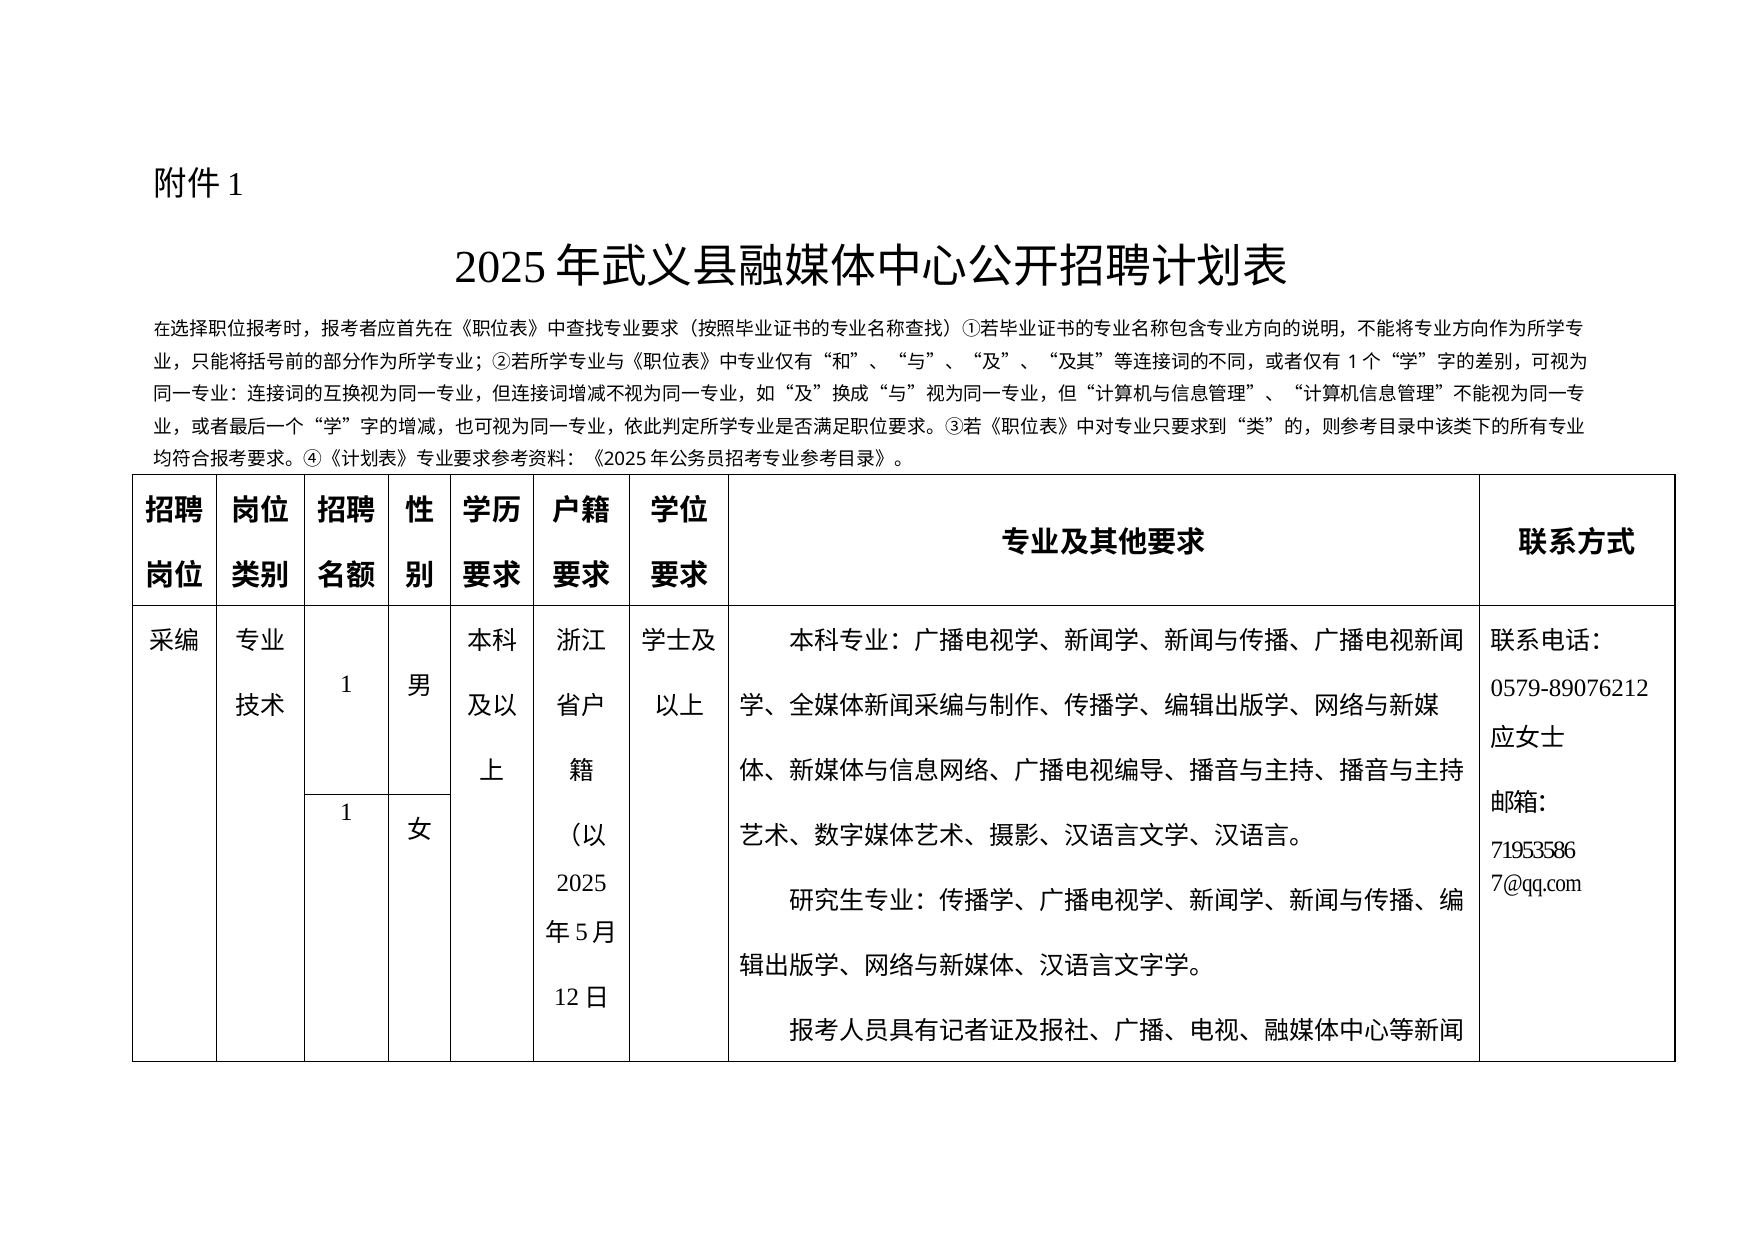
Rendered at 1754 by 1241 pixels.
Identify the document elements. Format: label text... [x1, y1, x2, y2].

table_cell 学士及以上 [630, 606, 728, 1061]
table_cell 男 [389, 606, 450, 794]
table_cell 浙江省户籍（以2025年5月 12日的户口所在地为准） [534, 606, 629, 1061]
table_header 招聘名额 [305, 475, 388, 605]
table_cell 1 [305, 606, 388, 794]
table_header 学历要求 [451, 475, 533, 605]
text 在选择职位报考时，报考者应首先在《职位表》中查找专业要求（按照毕业证书的专业名称查找）①若毕业证书的专业名称包含专业方向的说明，不能将专业方向作为所学专业，只能将括号前的部分作为所学专业；②若所学专业与《职位表》中专业仅有“和”、“与”、“及”、“及其”等连接词的不同，或者仅有1个“学”字的差别，可视为同一专业：连接词的互换视为同一专业，但连接词增减不视为同一专业，如“及”换成“与”视为同一专业，但“计算机与信息管理”、“计算机信息管理”不能视为同一专业，或者最后一个“学”字的增减，也可视为同一专业，依此判定所学专业是否满足职位要求。③若《职位表》中对专业只要求到“类”的，则参考目录中该类下的所有专业均符合报考要求。④《计划表》专业要求参考资料：《2025年公务员招考专业参考目录》。 [153, 311, 1589, 474]
table_cell 本科及以上 [451, 606, 533, 1061]
text 2025年武义县融媒体中心公开招聘计划表 [153, 214, 1589, 311]
table_cell 1 [305, 795, 388, 1061]
table_header 户籍 要求 [534, 475, 629, 605]
table_cell 本科专业：广播电视学、新闻学、新闻与传播、广播电视新闻学、全媒体新闻采编与制作、传播学、编辑出版学、网络与新媒体、新媒体与信息网络、广播电视编导、播音与主持、播音与主持艺术、数字媒体艺术、摄影、汉语言文学、汉语言。 研究生专业：传播学、广播电视学、新闻学、新闻与传播、编辑出版学、网络与新媒体、汉语言文字学。 报考人员具有记者证及报社、广播、电视、融媒体中心等新闻媒体单位2年及以上工作经历（工作经历以单位社保缴纳记录和单位证明为准），且新闻作品曾获年度市（设区市）级政府新闻奖二等奖及以上、省记协县市区域报“好新闻奖”、浙江县市新闻奖二等奖及以上或国家级新闻奖项的，学位不作要求，专业不限。 [729, 606, 1479, 1061]
table_cell 采编 [133, 606, 216, 1061]
text 附件1 [153, 149, 1589, 214]
table_header 专业及其他要求 [729, 475, 1479, 605]
table_header 性别 [389, 475, 450, 605]
table_cell 联系电话：0579-89076212 应女士 邮箱：719535867@qq.com [1480, 606, 1674, 1061]
table_header 岗位类别 [217, 475, 304, 605]
table_cell 专业技术 [217, 606, 304, 1061]
table_header 联系方式 [1480, 475, 1674, 605]
table_header 招聘岗位 [133, 475, 216, 605]
table_header 学位 要求 [630, 475, 728, 605]
table_cell 女 [389, 795, 450, 1061]
